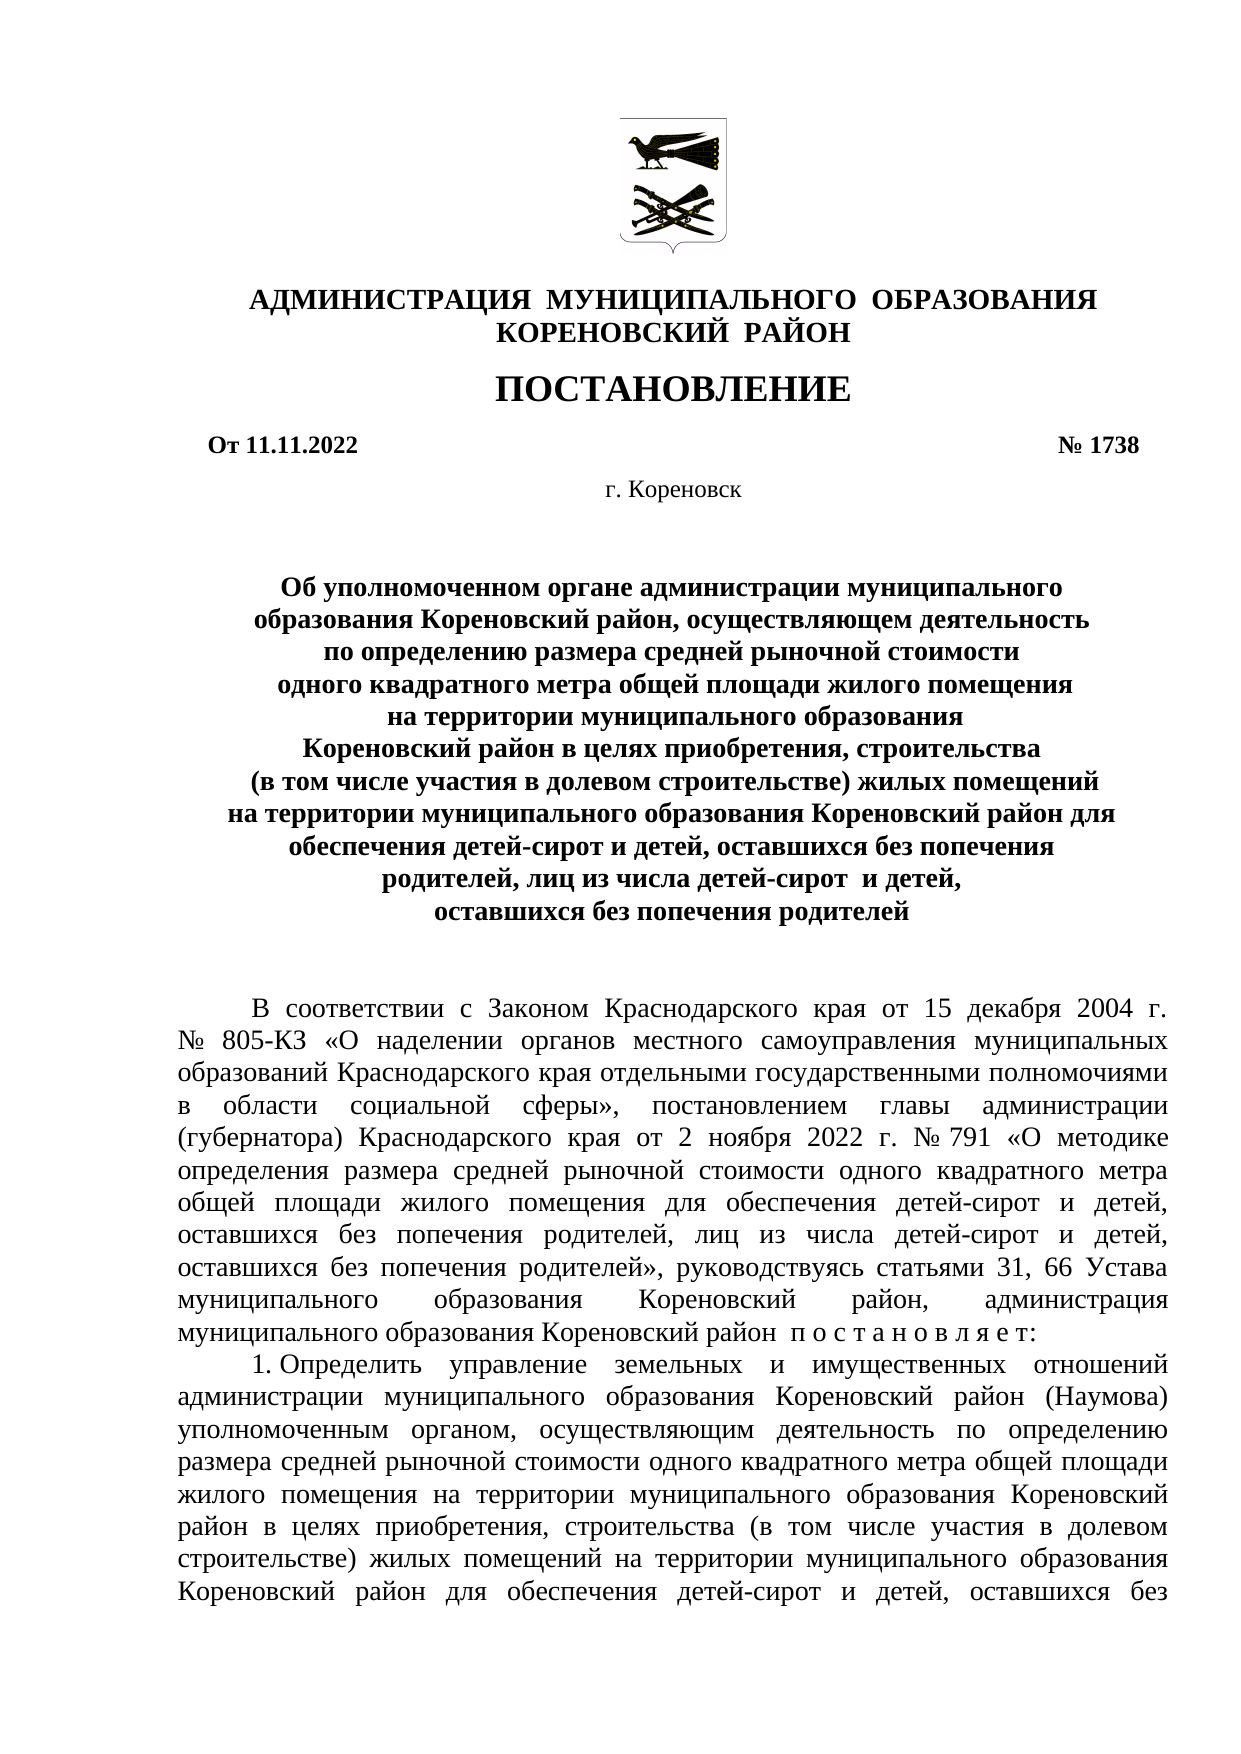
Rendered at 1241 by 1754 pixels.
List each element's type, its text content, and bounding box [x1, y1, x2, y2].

subtitle ПОСТАНОВЛЕНИЕ [177, 366, 1169, 409]
text оставшихся без попечения родителей [177, 893, 1167, 926]
text на территории муниципального образования Кореновский район для обеспечения детей-сирот и детей, оставшихся без попечения [177, 796, 1167, 861]
text по определению размера средней рыночной стоимости [177, 634, 1167, 667]
subtitle КОРЕНОВСКИЙ РАЙОН [177, 316, 1169, 349]
text образования Кореновский район, осуществляющем деятельность [177, 602, 1167, 634]
text на территории муниципального образования [177, 699, 1167, 732]
text От 11.11.2022 № 1738 [177, 431, 1169, 459]
picture [620, 118, 727, 254]
text Об уполномоченном органе администрации муниципального [177, 569, 1167, 602]
text В соответствии с Законом Краснодарского края от 15 декабря 2004 г. № 805-КЗ «О наделении органов местного самоуправления муниципальных образований Краснодарского края отдельными государственными полномочиями в области социальной сферы», постановлением главы администрации (губернатора) Краснодарского края от 2 ноября 2022 г. № 791 «О методике определения размера средней рыночной стоимости одного квадратного метра общей площади жилого помещения для обеспечения детей-сирот и детей, оставшихся без попечения родителей, лиц из числа детей-сирот и детей, оставшихся без попечения родителей», руководствуясь статьями 31, 66 Устава муниципального образования Кореновский район, администрация муниципального образования Кореновский район п о с т а н о в л я е т: [177, 991, 1169, 1347]
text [177, 1347, 1169, 1606]
text родителей, лиц из числа детей-сирот и детей, [177, 861, 1167, 893]
text г. Кореновск [177, 474, 1169, 502]
subtitle АДМИНИСТРАЦИЯ МУНИЦИПАЛЬНОГО ОБРАЗОВАНИЯ [177, 282, 1169, 316]
text Кореновский район в целях приобретения, строительства [177, 732, 1167, 764]
text (в том числе участия в долевом строительстве) жилых помещений [177, 764, 1167, 796]
text одного квадратного метра общей площади жилого помещения [177, 667, 1167, 699]
